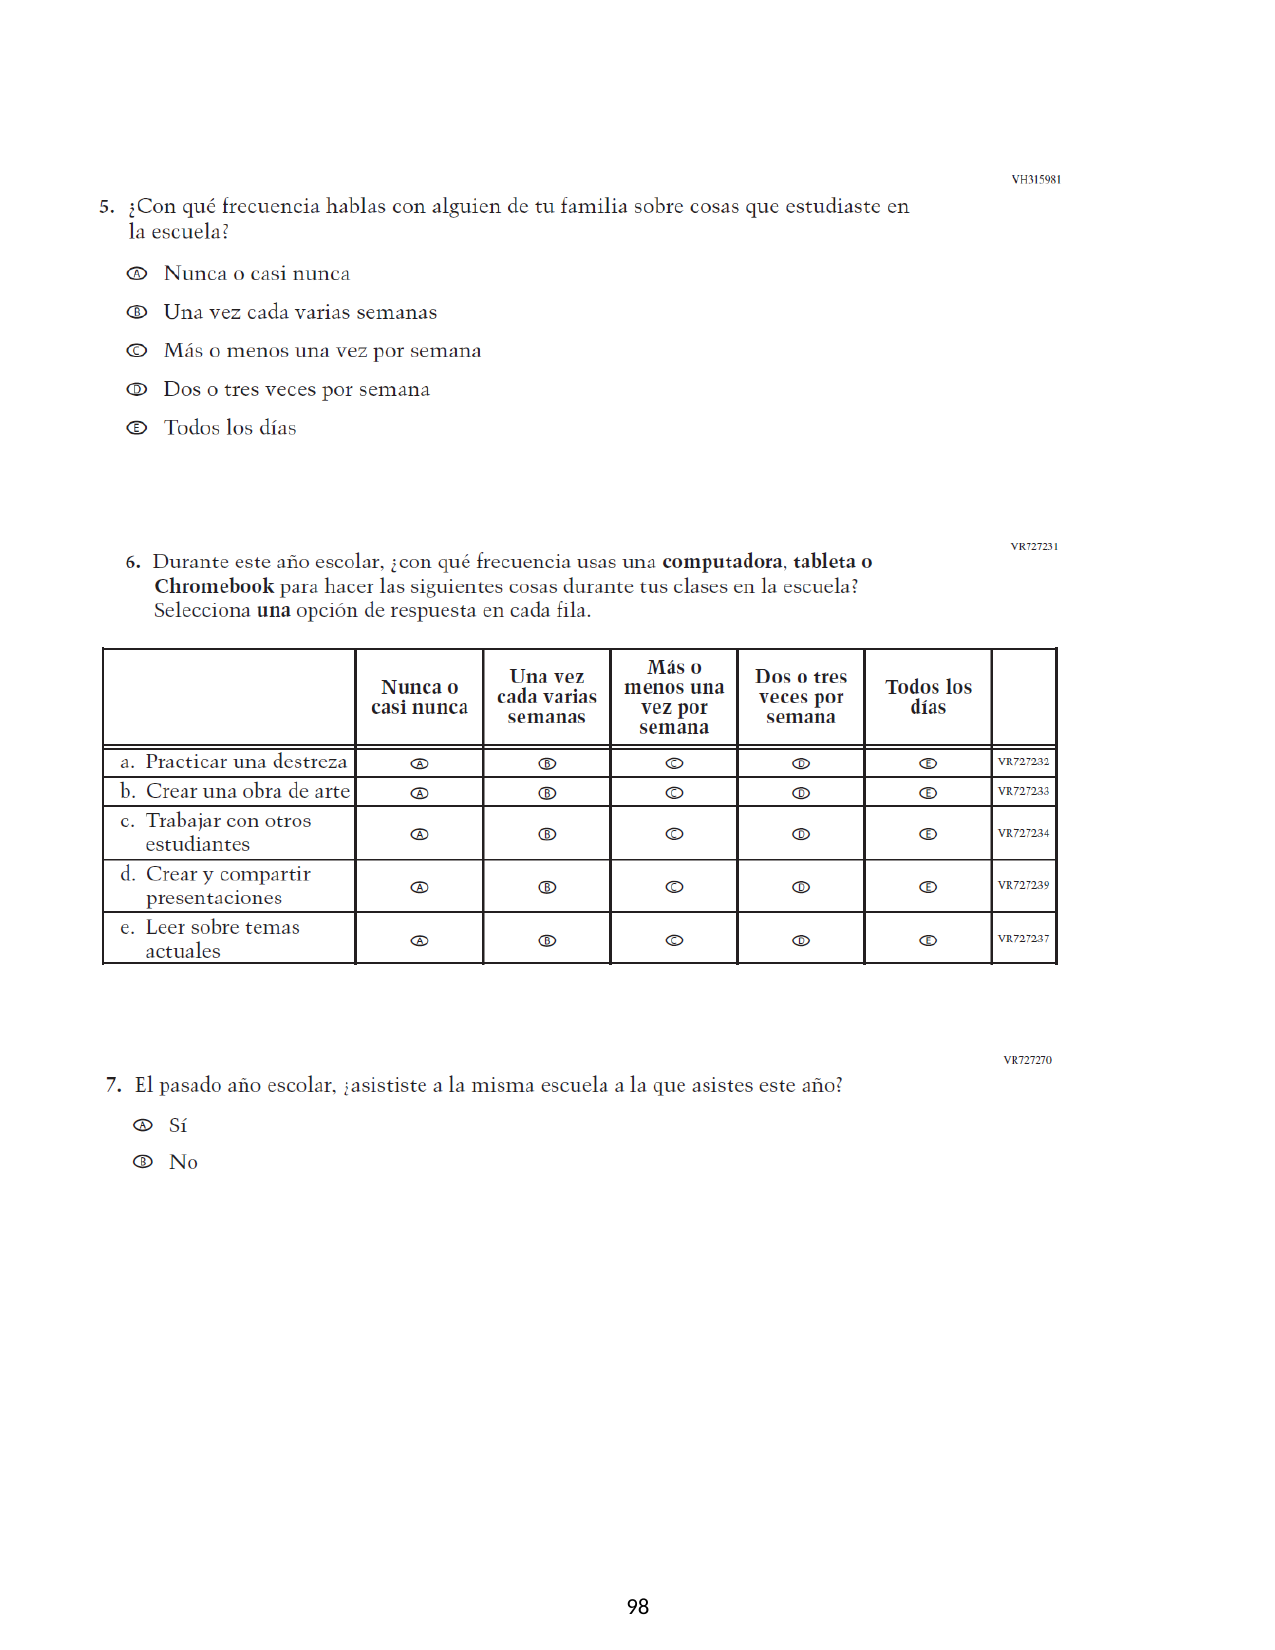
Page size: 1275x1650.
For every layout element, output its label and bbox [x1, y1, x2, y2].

picture [90, 157, 1065, 448]
picture [90, 526, 1065, 979]
picture [90, 1036, 1065, 1185]
